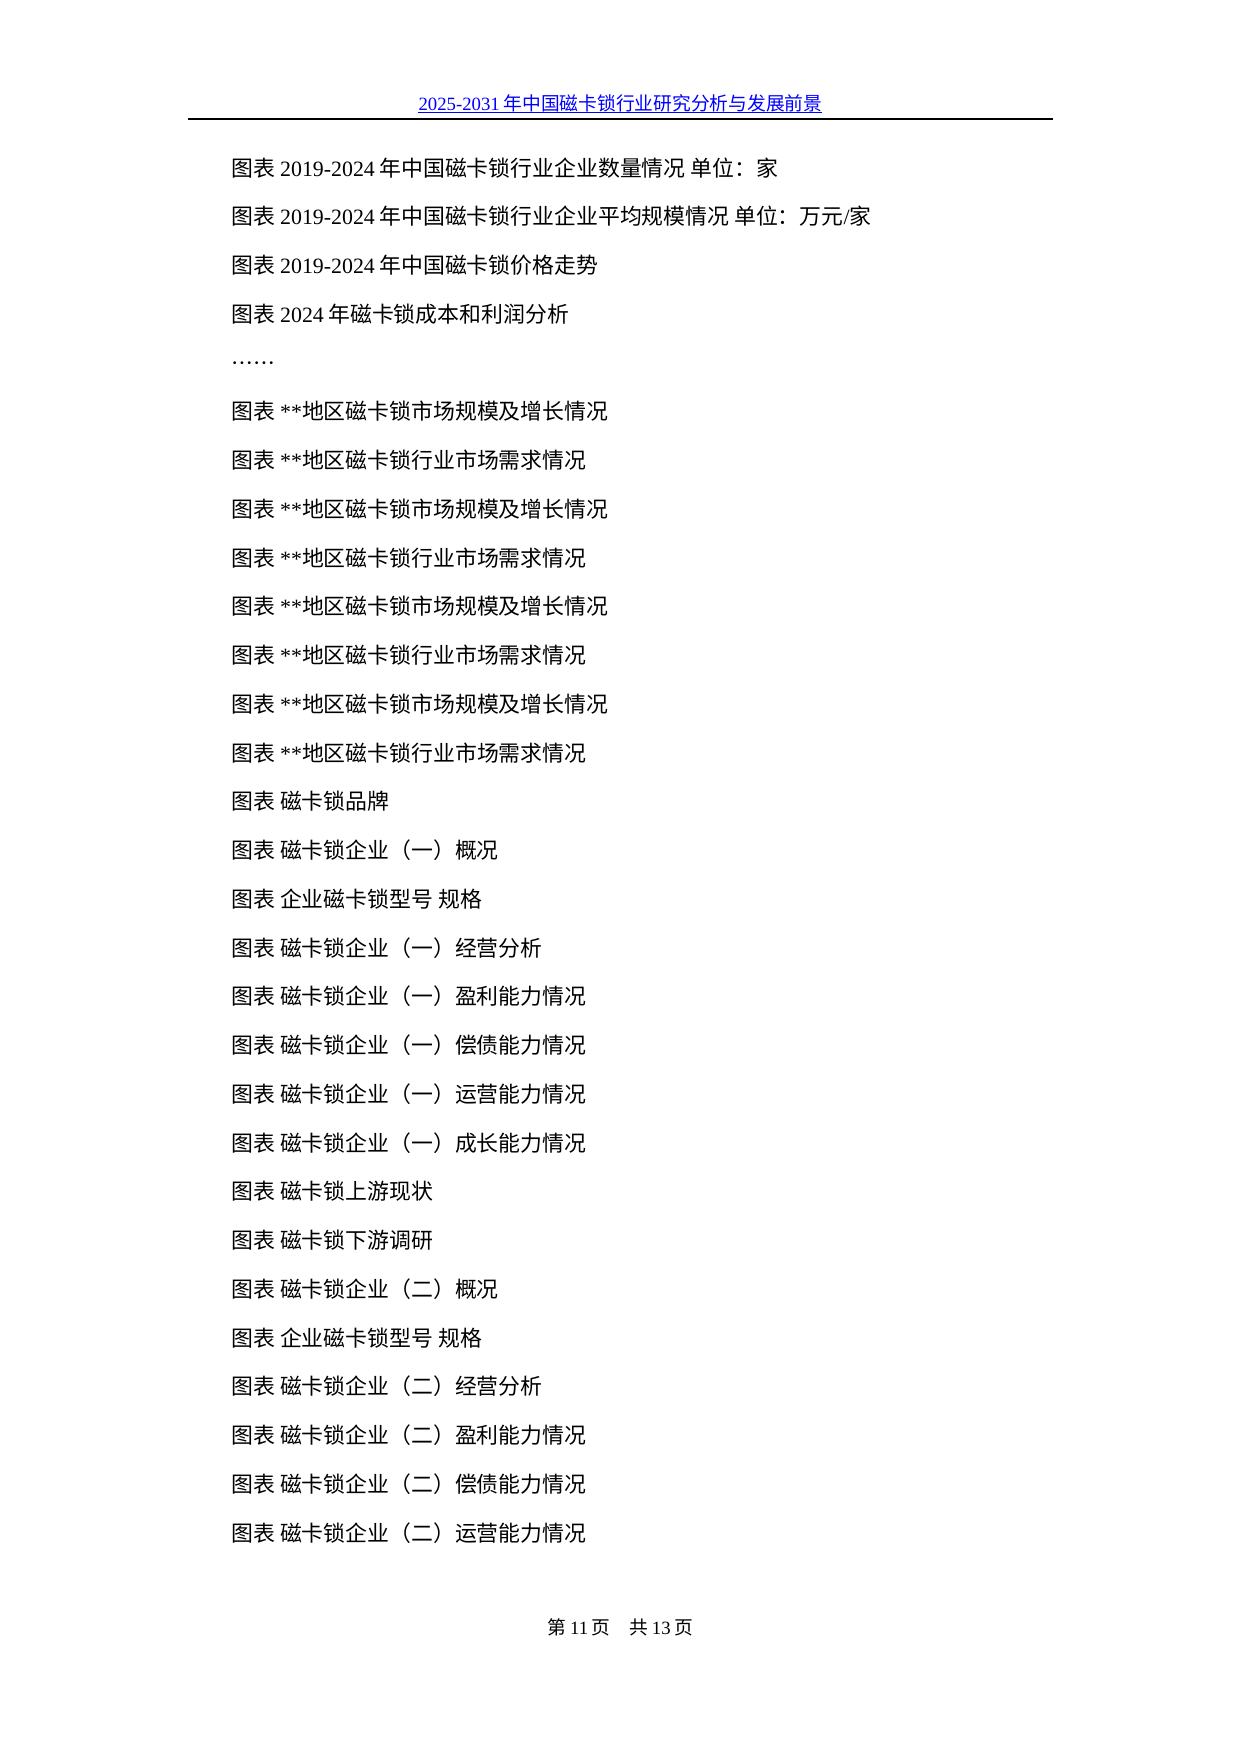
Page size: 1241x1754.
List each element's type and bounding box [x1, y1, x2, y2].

text [187, 150, 1053, 1548]
